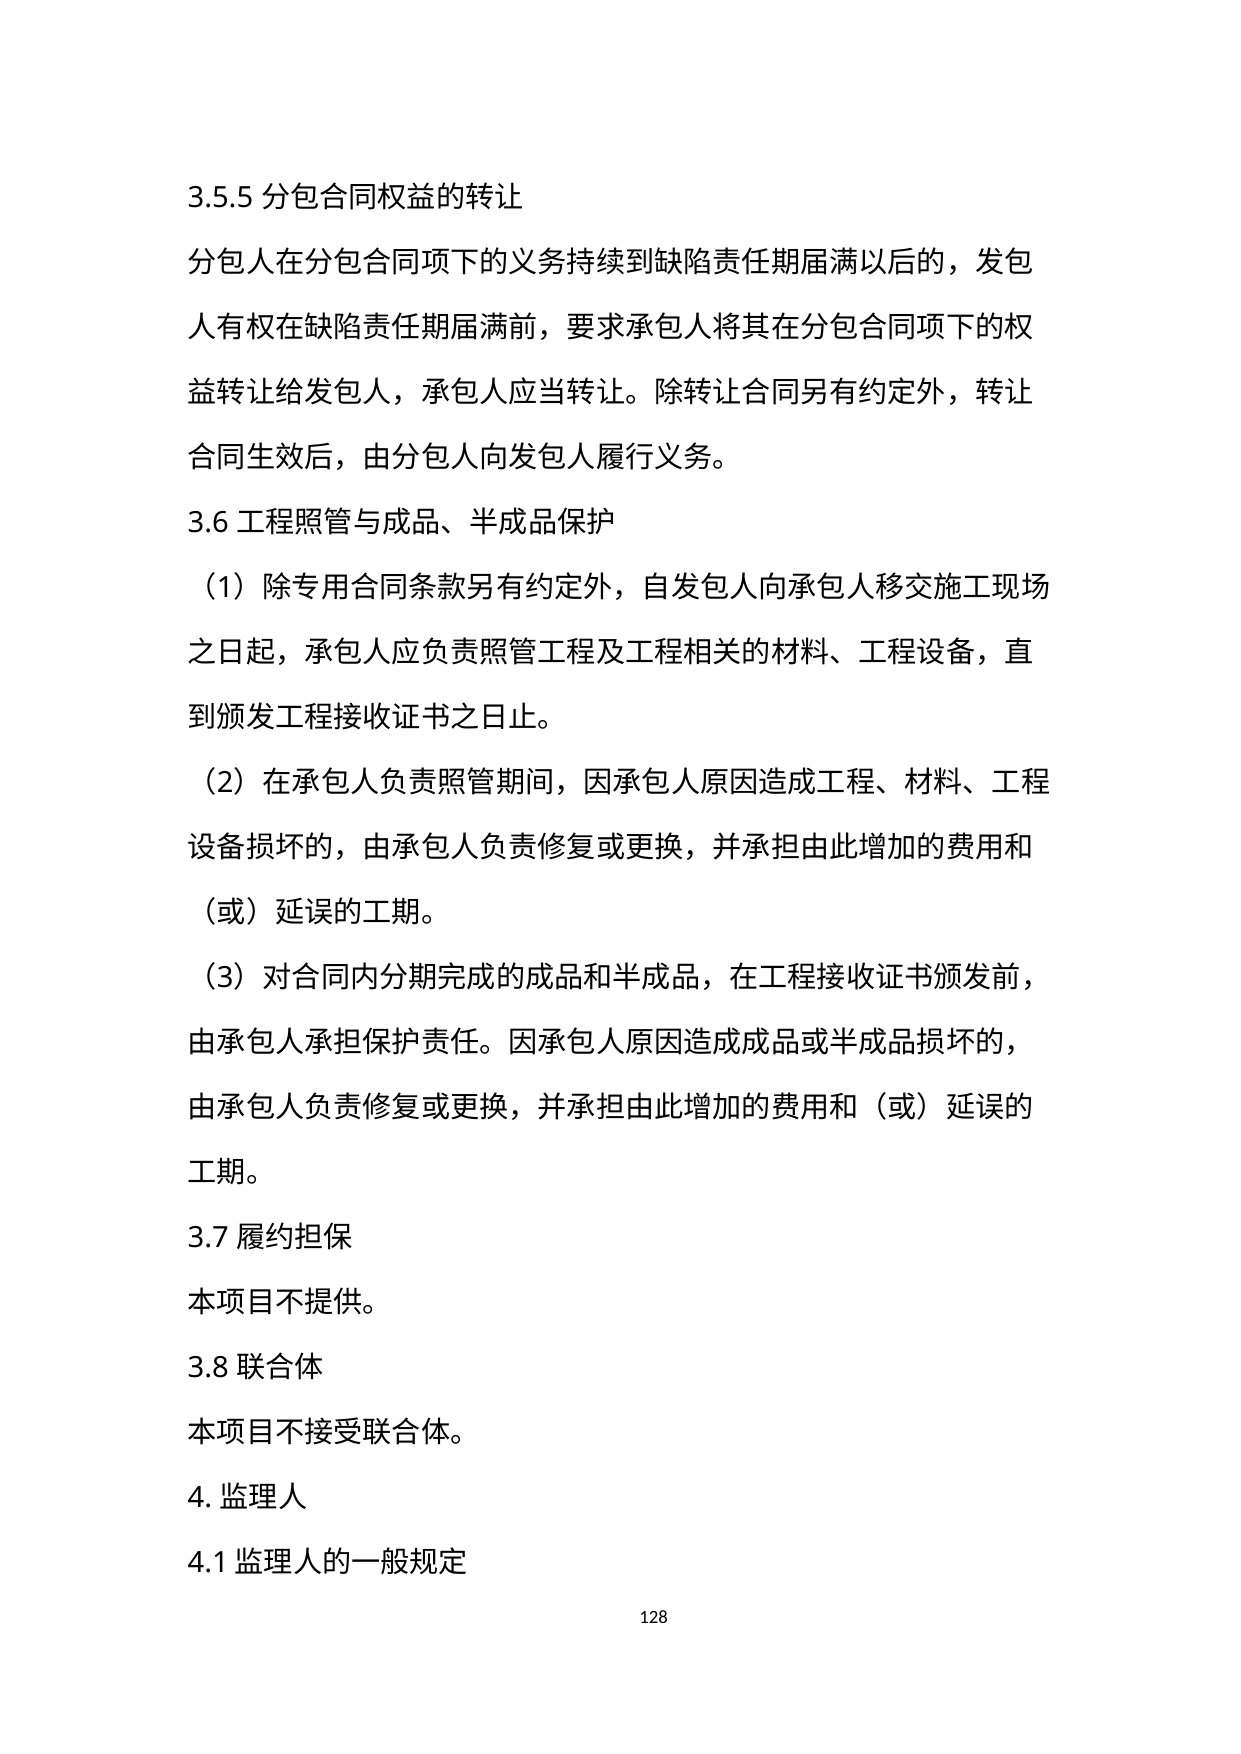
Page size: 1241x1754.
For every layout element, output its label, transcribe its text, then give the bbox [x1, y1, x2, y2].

text 4.1监理人的一般规定 [187, 1527, 1053, 1592]
text 4. 监理人 [187, 1462, 1053, 1527]
text 本项目不提供。 [187, 1267, 1053, 1332]
text 3.6 工程照管与成品、半成品保护 [187, 487, 1053, 552]
text 本项目不接受联合体。 [187, 1397, 1053, 1462]
text 3.8 联合体 [187, 1332, 1053, 1397]
text （3）对合同内分期完成的成品和半成品，在工程接收证书颁发前，由承包人承担保护责任。因承包人原因造成成品或半成品损坏的，由承包人负责修复或更换，并承担由此增加的费用和（或）延误的工期。 [187, 942, 1053, 1202]
text （2）在承包人负责照管期间，因承包人原因造成工程、材料、工程设备损坏的，由承包人负责修复或更换，并承担由此增加的费用和（或）延误的工期。 [187, 747, 1053, 942]
text 3.5.5 分包合同权益的转让 [187, 162, 1053, 227]
text （1）除专用合同条款另有约定外，自发包人向承包人移交施工现场之日起，承包人应负责照管工程及工程相关的材料、工程设备，直到颁发工程接收证书之日止。 [187, 552, 1053, 747]
text 分包人在分包合同项下的义务持续到缺陷责任期届满以后的，发包人有权在缺陷责任期届满前，要求承包人将其在分包合同项下的权益转让给发包人，承包人应当转让。除转让合同另有约定外，转让合同生效后，由分包人向发包人履行义务。 [187, 227, 1053, 487]
text 3.7 履约担保 [187, 1202, 1053, 1267]
